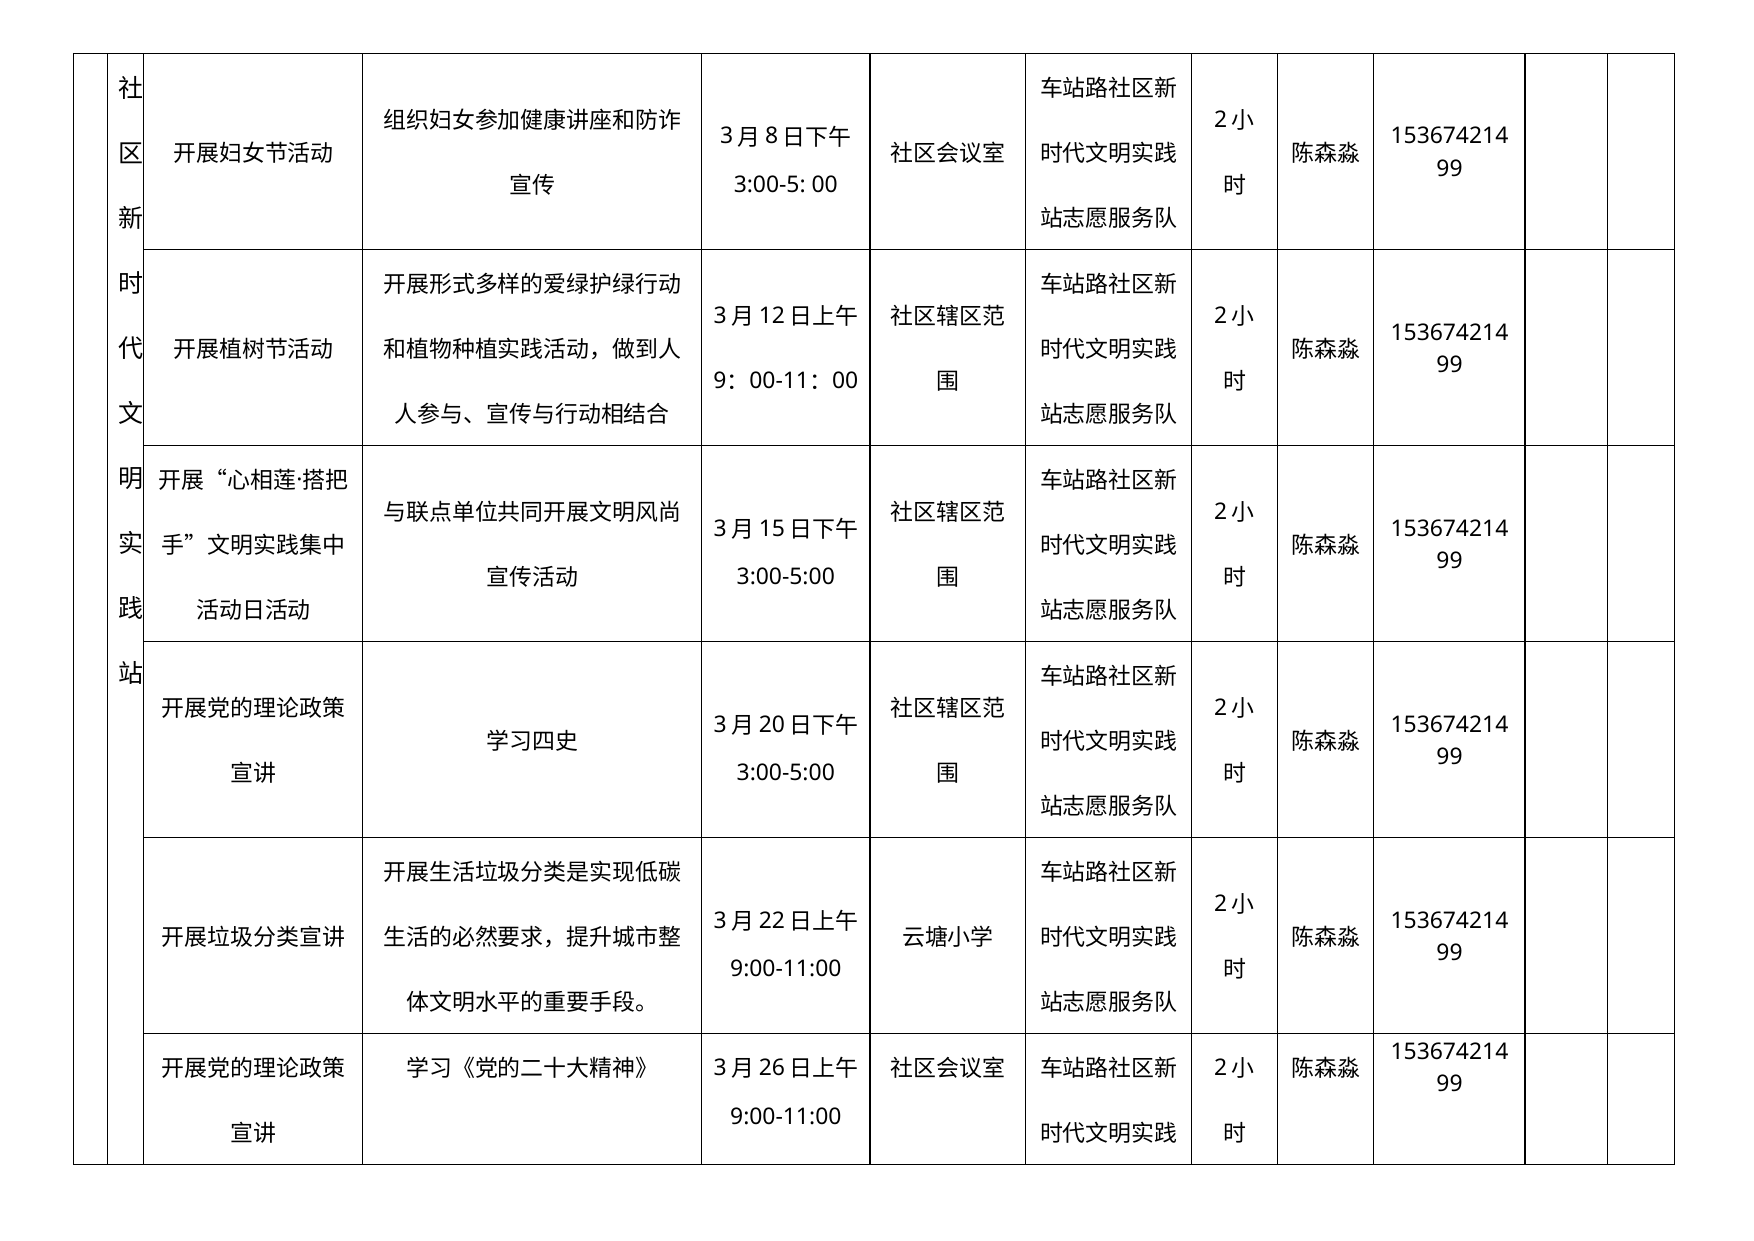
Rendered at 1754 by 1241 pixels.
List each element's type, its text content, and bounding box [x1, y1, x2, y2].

table_cell 车站路社区新时代文明实践站志愿服务队 [1026, 1034, 1191, 1164]
table_cell 社区辖区范围 [871, 250, 1025, 445]
table_cell 3月20日下午3:00-5:00 [702, 642, 869, 837]
table_cell 车站路社区新时代文明实践站志愿服务队 [1026, 838, 1191, 1033]
table_cell 陈森淼 [1278, 54, 1373, 249]
table_cell 学习四史 [363, 642, 701, 837]
table_cell 15367421499 [1374, 1034, 1524, 1164]
table_cell 15367421499 [1374, 54, 1524, 249]
table_cell 学习《党的二十大精神》 [363, 1034, 701, 1164]
table_cell 车站路社区新时代文明实践站志愿服务队 [1026, 642, 1191, 837]
table_cell 陈森淼 [1278, 1034, 1373, 1164]
table_cell [1526, 1034, 1607, 1164]
table_cell 陈森淼 [1278, 642, 1373, 837]
table_cell 开展生活垃圾分类是实现低碳生活的必然要求，提升城市整体文明水平的重要手段。 [363, 838, 701, 1033]
table_cell [1526, 642, 1607, 837]
table_cell 15367421499 [1374, 446, 1524, 641]
table_cell 云塘小学 [871, 838, 1025, 1033]
table_cell 开展党的理论政策宣讲 [144, 1034, 362, 1164]
table_cell [1608, 446, 1674, 641]
table_cell 2小时 [1192, 642, 1277, 837]
table_cell 陈森淼 [1278, 446, 1373, 641]
table_cell 开展垃圾分类宣讲 [144, 838, 362, 1033]
table_cell 开展形式多样的爱绿护绿行动和植物种植实践活动，做到人人参与、宣传与行动相结合 [363, 250, 701, 445]
table_cell 陈森淼 [1278, 250, 1373, 445]
table_cell 车站路社区新时代文明实践站志愿服务队 [1026, 54, 1191, 249]
table_cell 开展党的理论政策宣讲 [144, 642, 362, 837]
table_cell 2小时 [1192, 54, 1277, 249]
table_cell 15367421499 [1374, 250, 1524, 445]
table_cell 社区辖区范围 [871, 642, 1025, 837]
table_cell 车站路社区新时代文明实践站志愿服务队 [1026, 446, 1191, 641]
table_cell 3月8日下午3:00-5: 00 [702, 54, 869, 249]
table_cell 社区会议室 [871, 54, 1025, 249]
table_cell 15367421499 [1374, 642, 1524, 837]
table_cell 车站路社区新时代文明实践站志愿服务队 [1026, 250, 1191, 445]
table_cell [1526, 54, 1607, 249]
table_cell 2小时 [1192, 838, 1277, 1033]
table_cell 开展植树节活动 [144, 250, 362, 445]
table_cell 3月12日上午9：00-11：00 [702, 250, 869, 445]
table_cell 组织妇女参加健康讲座和防诈宣传 [363, 54, 701, 249]
table_cell [1608, 54, 1674, 249]
table_cell 3月15日下午3:00-5:00 [702, 446, 869, 641]
table_cell 车站路社区新时代文明实践站 [108, 54, 143, 1164]
table_cell 社区会议室 [871, 1034, 1025, 1164]
table_cell 2小时 [1192, 446, 1277, 641]
table_cell [1526, 446, 1607, 641]
table_cell [1526, 250, 1607, 445]
table_cell 3月22日上午9:00-11:00 [702, 838, 869, 1033]
table_cell 3月26日上午9:00-11:00 [702, 1034, 869, 1164]
table_cell 开展“心相莲·搭把手”文明实践集中活动日活动 [144, 446, 362, 641]
table_cell 陈森淼 [1278, 838, 1373, 1033]
table_cell 社区辖区范围 [871, 446, 1025, 641]
table_cell 与联点单位共同开展文明风尚宣传活动 [363, 446, 701, 641]
table_cell [1608, 250, 1674, 445]
table_cell [1526, 838, 1607, 1033]
table_cell [1608, 1034, 1674, 1164]
table_cell [1608, 838, 1674, 1033]
table_cell 15367421499 [1374, 838, 1524, 1033]
table_cell 2小时 [1192, 1034, 1277, 1164]
table_cell 开展妇女节活动 [144, 54, 362, 249]
table_cell [1608, 642, 1674, 837]
table_cell 2小时 [1192, 250, 1277, 445]
